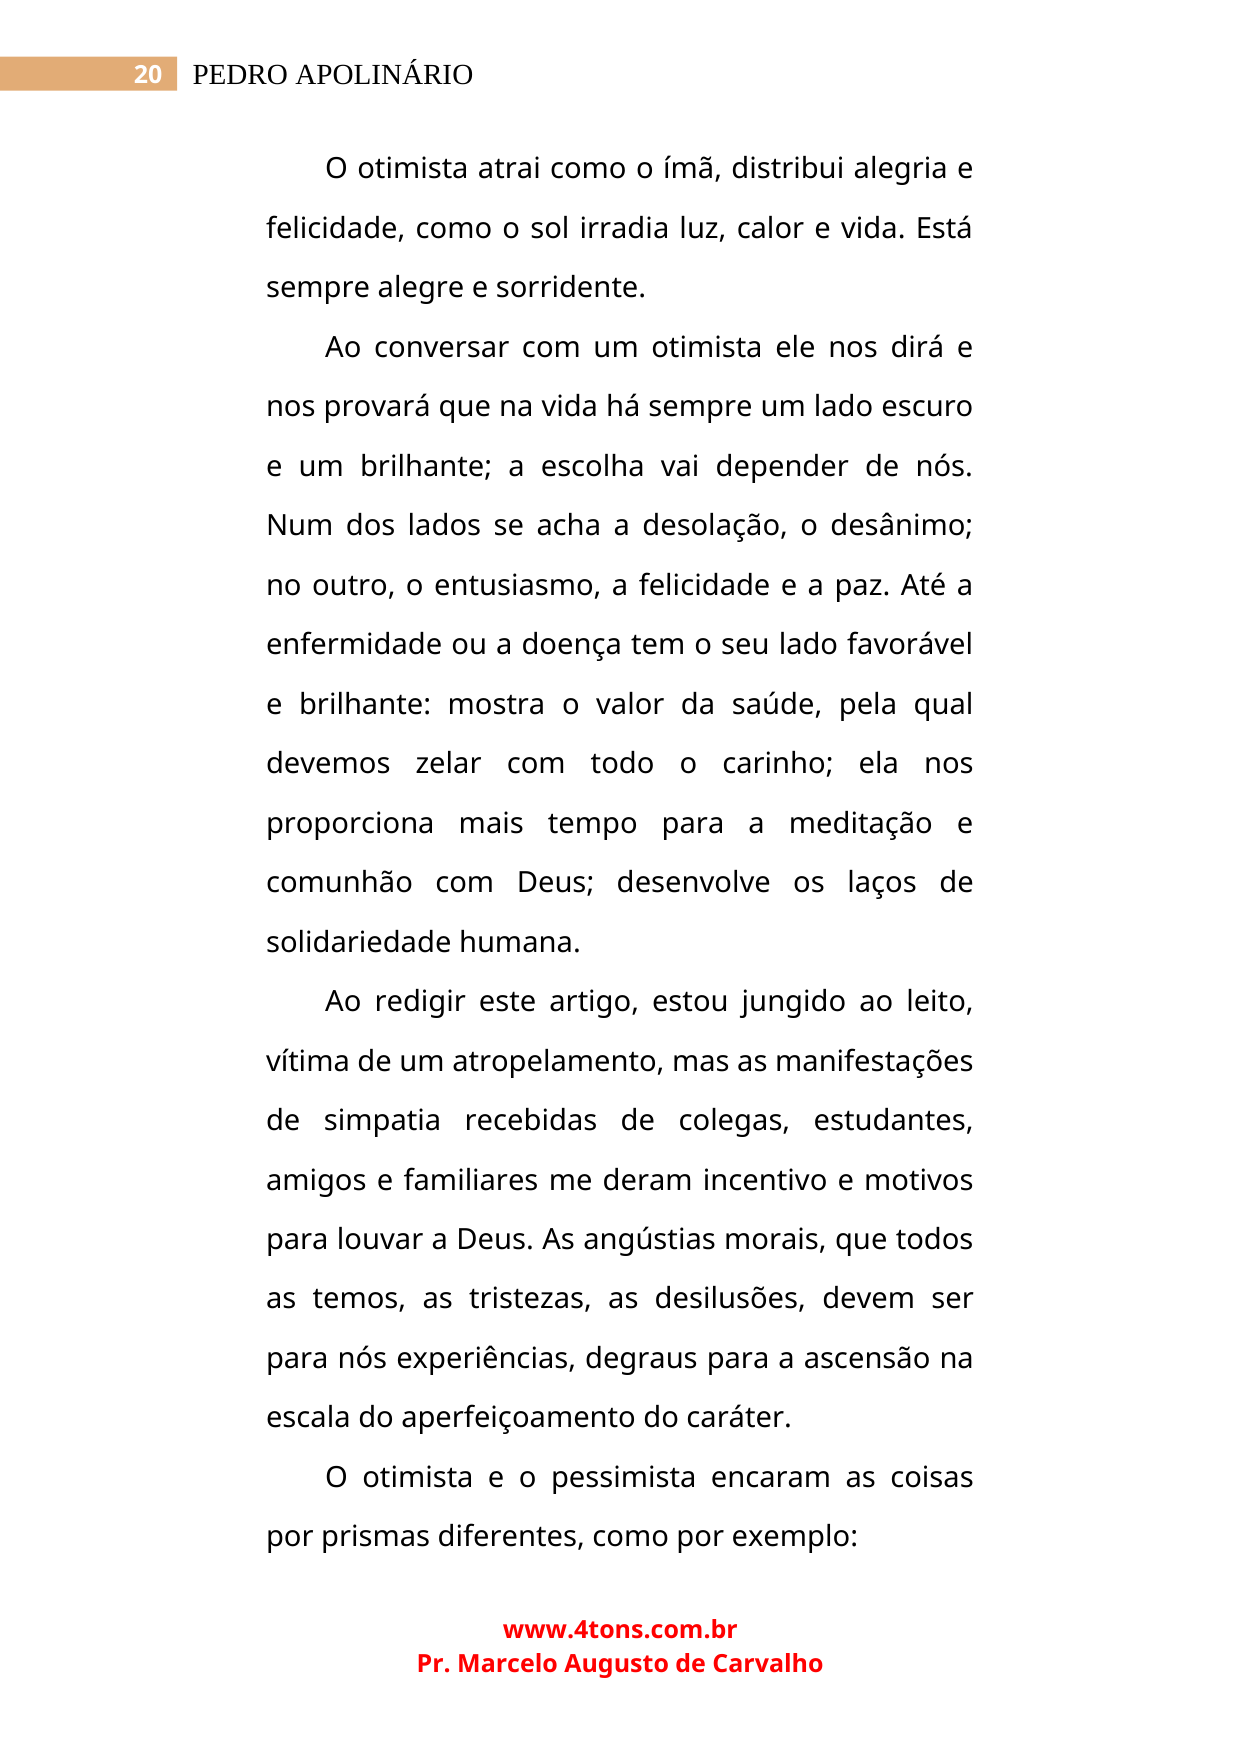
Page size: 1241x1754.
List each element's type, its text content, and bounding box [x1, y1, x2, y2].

text Ao redigir este artigo, estou jungido ao leito, vítima de um atropelamento, mas as manifestações de simpatia recebidas de colegas, estudantes, amigos e familiares me deram incentivo e motivos para louvar a Deus. As angústias morais, que todos as temos, as tristezas, as desilusões, devem ser para nós experiências, degraus para a ascensão na escala do aperfeiçoamento do caráter. [266, 980, 974, 1436]
text O otimista atrai como o ímã, distribui alegria e felicidade, como o sol irradia luz, calor e vida. Está sempre alegre e sorridente. [266, 148, 974, 306]
text O otimista e o pessimista encaram as coisas por prismas diferentes, como por exemplo: [266, 1456, 974, 1555]
text Ao conversar com um otimista ele nos dirá e nos provará que na vida há sempre um lado escuro e um brilhante; a escolha vai depender de nós. Num dos lados se acha a desolação, o desânimo; no outro, o entusiasmo, a felicidade e a paz. Até a enfermidade ou a doença tem o seu lado favorável e brilhante: mostra o valor da saúde, pela qual devemos zelar com todo o carinho; ela nos proporciona mais tempo para a meditação e comunhão com Deus; desenvolve os laços de solidariedade humana. [266, 326, 974, 961]
